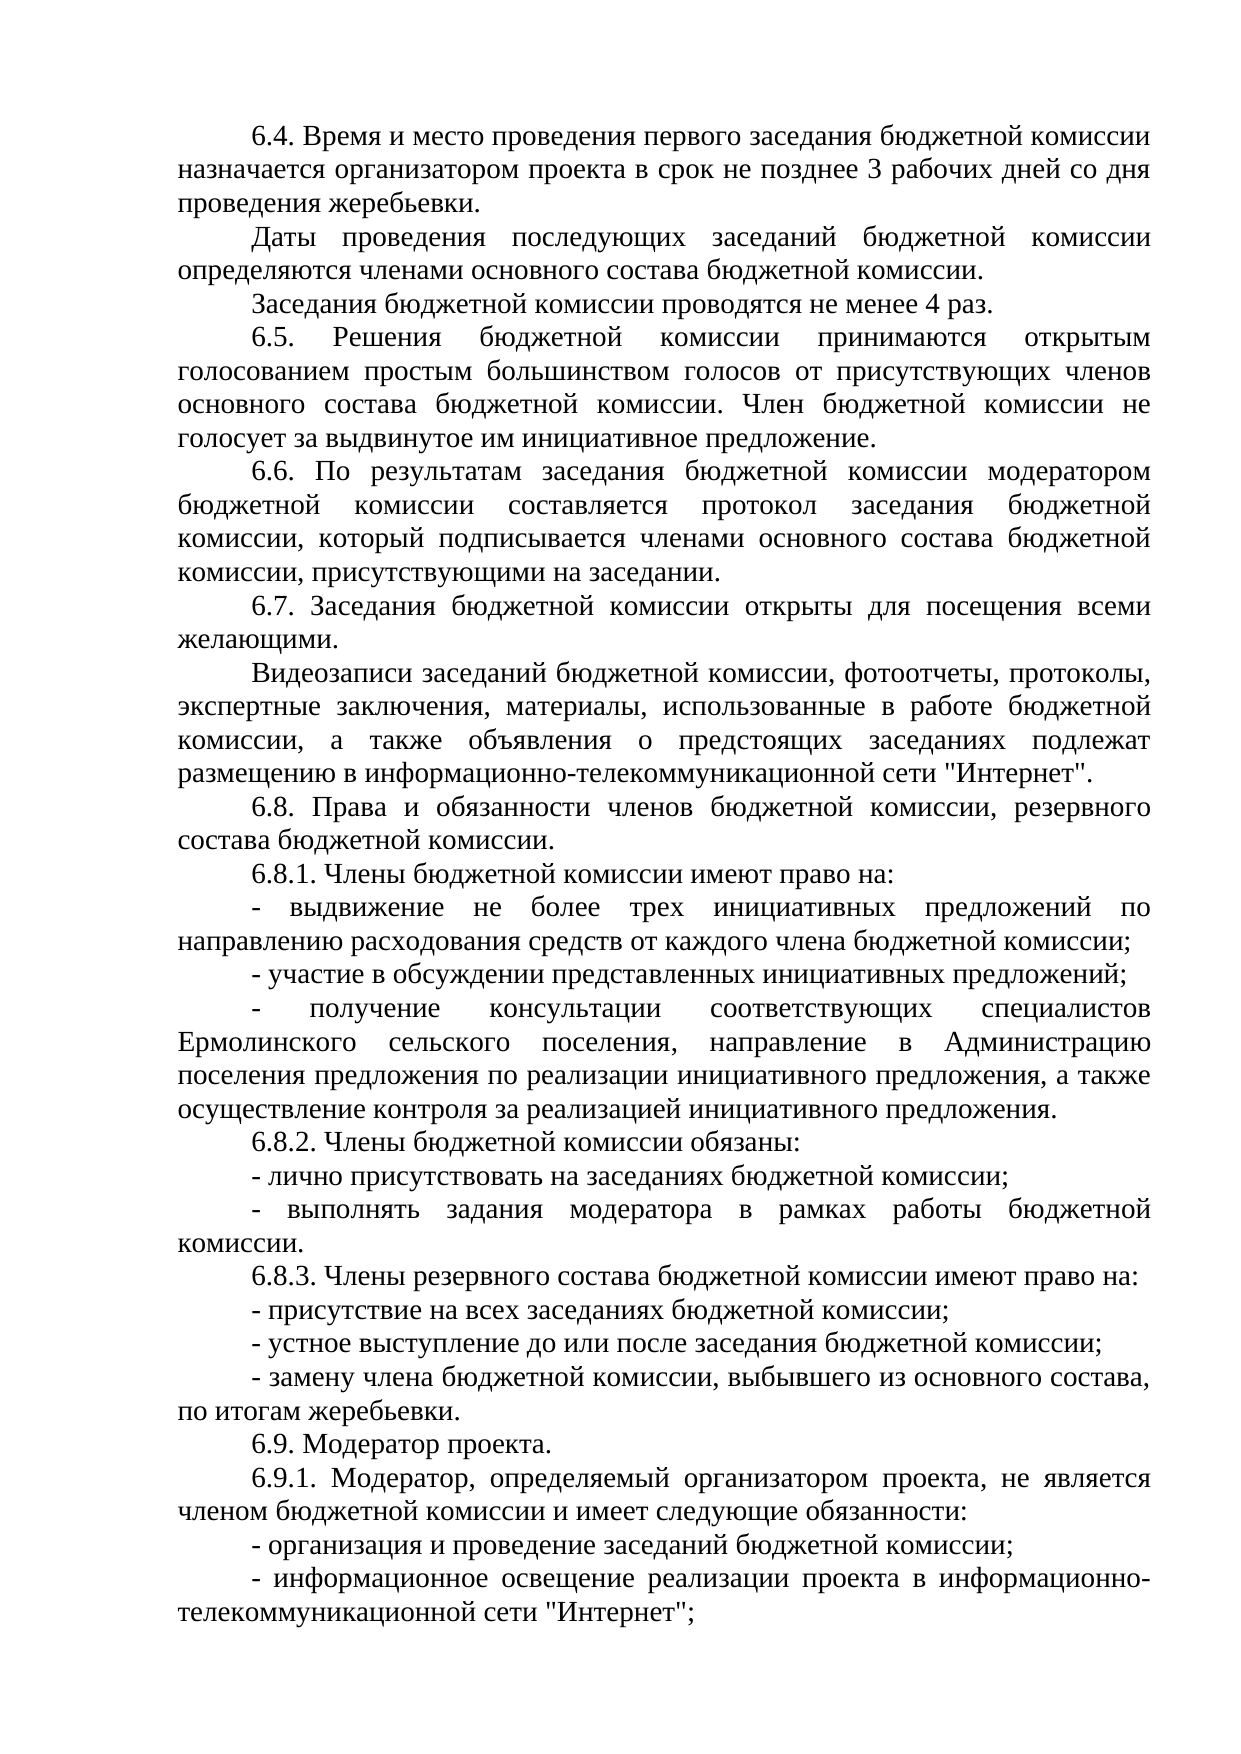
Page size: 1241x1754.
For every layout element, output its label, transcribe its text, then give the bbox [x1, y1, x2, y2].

text - присутствие на всех заседаниях бюджетной комиссии; [177, 1292, 1152, 1326]
text 6.7. Заседания бюджетной комиссии открыты для посещения всеми желающими. [177, 588, 1152, 655]
text - информационное освещение реализации проекта в информационно-телекоммуникационной сети "Интернет"; [177, 1560, 1152, 1627]
text Заседания бюджетной комиссии проводятся не менее 4 раз. [177, 286, 1152, 319]
text - лично присутствовать на заседаниях бюджетной комиссии; [177, 1158, 1152, 1191]
text 6.8. Права и обязанности членов бюджетной комиссии, резервного состава бюджетной комиссии. [177, 789, 1152, 856]
text - участие в обсуждении представленных инициативных предложений; [177, 957, 1152, 990]
text - выполнять задания модератора в рамках работы бюджетной комиссии. [177, 1191, 1152, 1258]
text - выдвижение не более трех инициативных предложений по направлению расходования средств от каждого члена бюджетной комиссии; [177, 889, 1152, 957]
text 6.8.2. Члены бюджетной комиссии обязаны: [177, 1124, 1152, 1158]
text 6.5. Решения бюджетной комиссии принимаются открытым голосованием простым большинством голосов от присутствующих членов основного состава бюджетной комиссии. Член бюджетной комиссии не голосует за выдвинутое им инициативное предложение. [177, 319, 1152, 453]
text 6.4. Время и место проведения первого заседания бюджетной комиссии назначается организатором проекта в срок не позднее 3 рабочих дней со дня проведения жеребьевки. [177, 118, 1152, 219]
text - получение консультации соответствующих специалистов Ермолинского сельского поселения, направление в Администрацию поселения предложения по реализации инициативного предложения, а также осуществление контроля за реализацией инициативного предложения. [177, 990, 1152, 1124]
text 6.8.3. Члены резервного состава бюджетной комиссии имеют право на: [177, 1258, 1152, 1292]
text 6.9. Модератор проекта. [177, 1426, 1152, 1460]
text - устное выступление до или после заседания бюджетной комиссии; [177, 1326, 1152, 1359]
text Видеозаписи заседаний бюджетной комиссии, фотоотчеты, протоколы, экспертные заключения, материалы, использованные в работе бюджетной комиссии, а также объявления о предстоящих заседаниях подлежат размещению в информационно-телекоммуникационной сети "Интернет". [177, 655, 1152, 789]
text 6.6. По результатам заседания бюджетной комиссии модератором бюджетной комиссии составляется протокол заседания бюджетной комиссии, который подписывается членами основного состава бюджетной комиссии, присутствующими на заседании. [177, 453, 1152, 588]
text - замену члена бюджетной комиссии, выбывшего из основного состава, по итогам жеребьевки. [177, 1359, 1152, 1426]
text 6.9.1. Модератор, определяемый организатором проекта, не является членом бюджетной комиссии и имеет следующие обязанности: [177, 1460, 1152, 1527]
text - организация и проведение заседаний бюджетной комиссии; [177, 1527, 1152, 1560]
text Даты проведения последующих заседаний бюджетной комиссии определяются членами основного состава бюджетной комиссии. [177, 219, 1152, 286]
text 6.8.1. Члены бюджетной комиссии имеют право на: [177, 856, 1152, 889]
